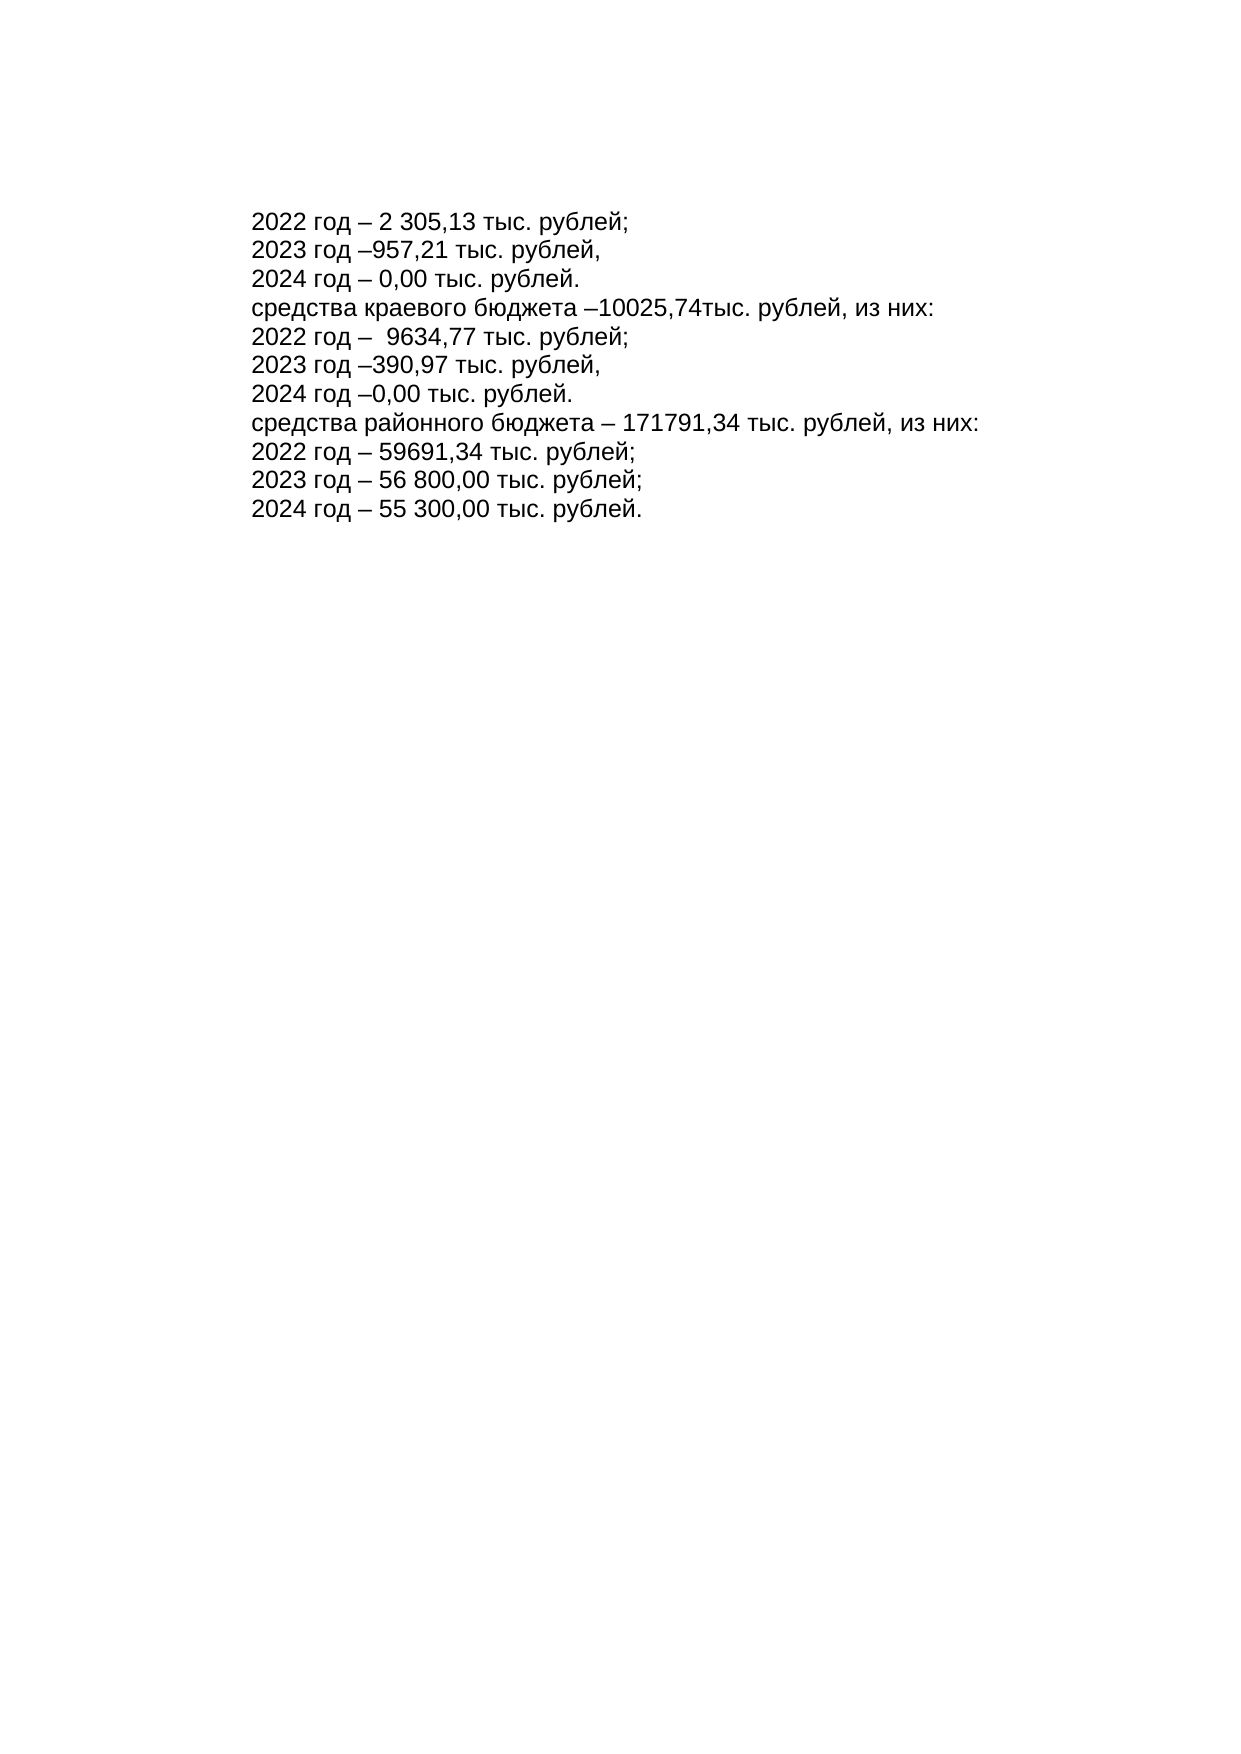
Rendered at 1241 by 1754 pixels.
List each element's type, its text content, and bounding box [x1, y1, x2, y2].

text 2024 год – 0,00 тыс. рублей. [177, 264, 1152, 293]
text средства краевого бюджета –10025,74тыс. рублей, из них: [177, 293, 1152, 322]
text 2024 год – 55 300,00 тыс. рублей. [177, 494, 1152, 523]
text 2022 год – 9634,77 тыс. рублей; [177, 322, 1152, 351]
text 2022 год – 2 305,13 тыс. рублей; [177, 207, 1152, 236]
text 2023 год –957,21 тыс. рублей, [177, 236, 1152, 264]
text средства районного бюджета – 171791,34 тыс. рублей, из них: [177, 408, 1152, 437]
text 2023 год –390,97 тыс. рублей, [177, 351, 1152, 379]
text 2024 год –0,00 тыс. рублей. [177, 379, 1152, 408]
text 2022 год – 59691,34 тыс. рублей; [177, 437, 1152, 466]
text 2023 год – 56 800,00 тыс. рублей; [177, 466, 1152, 494]
